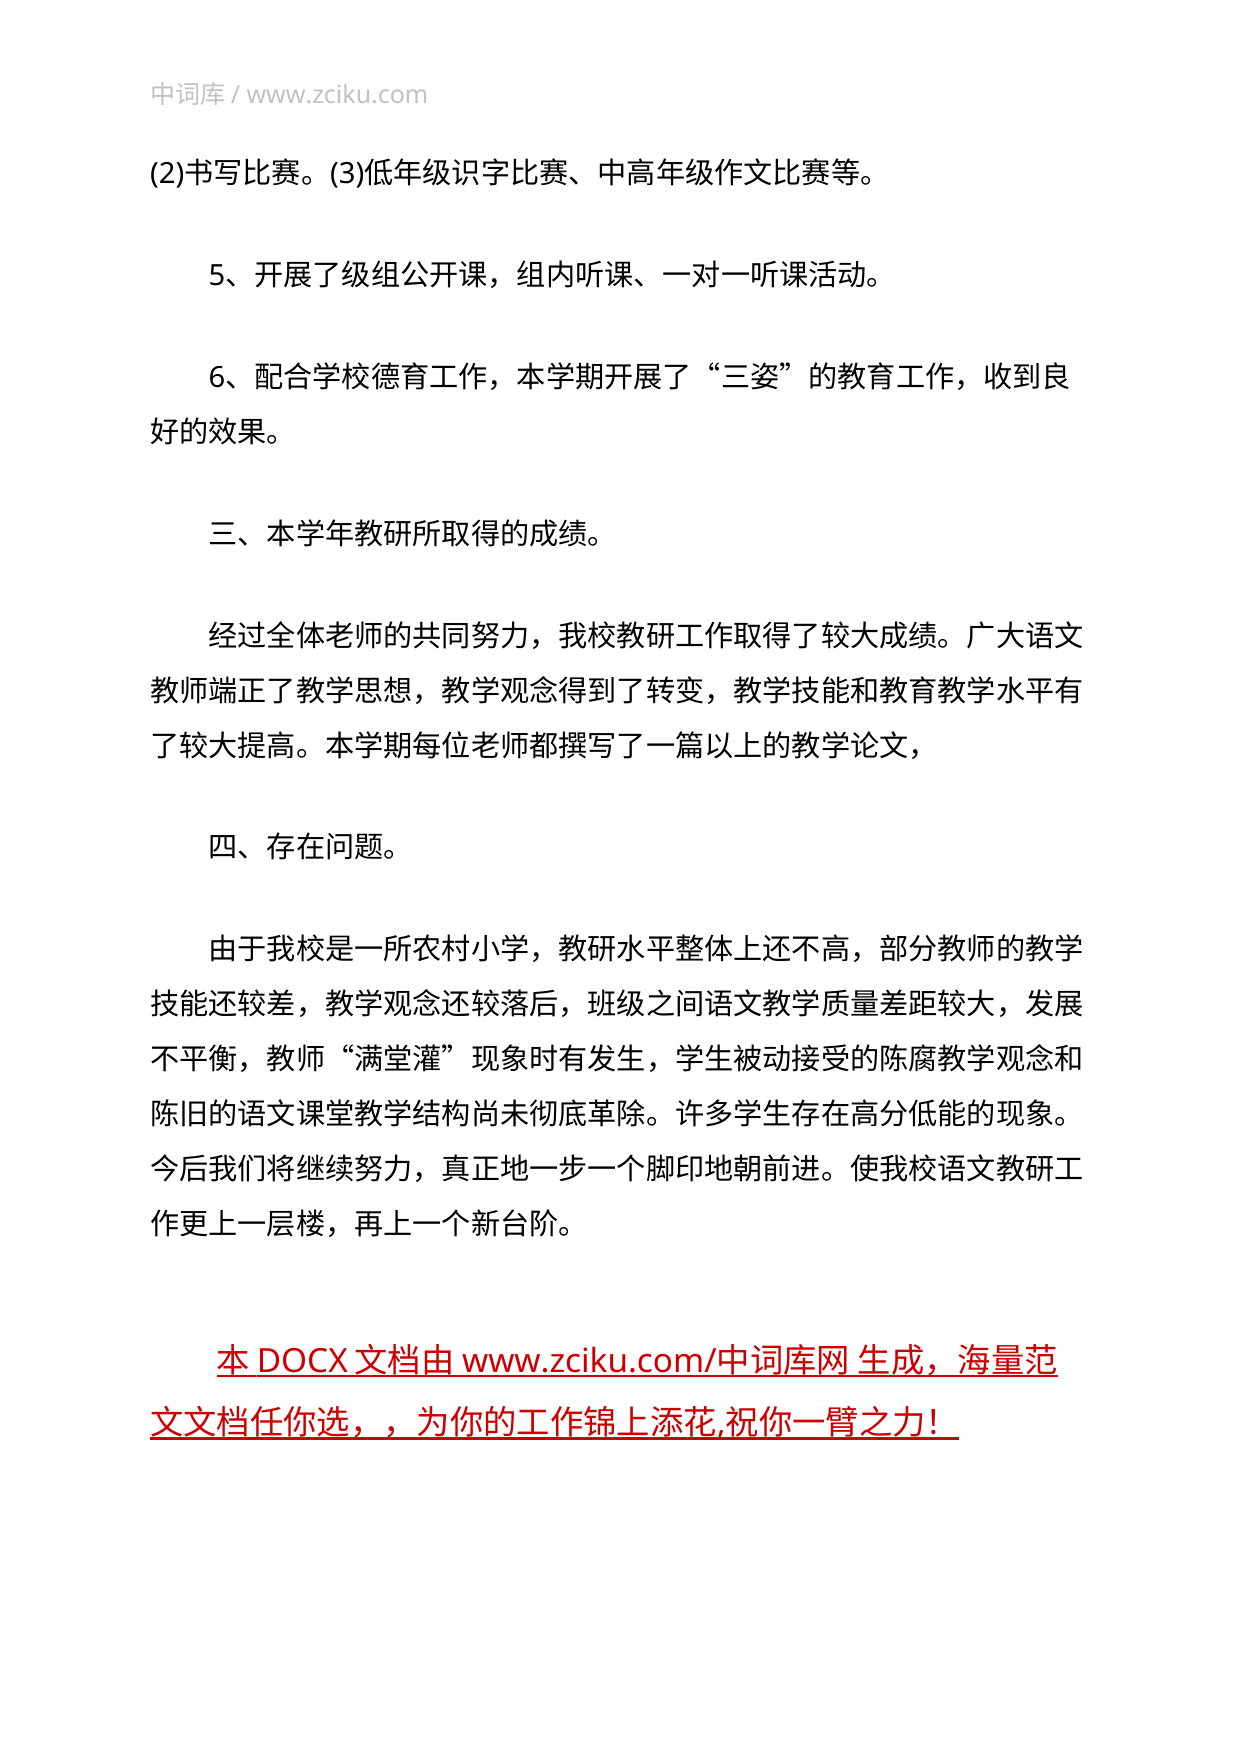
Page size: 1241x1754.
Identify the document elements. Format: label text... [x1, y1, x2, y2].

text 经过全体老师的共同努力，我校教研工作取得了较大成绩。广大语文教师端正了教学思想，教学观念得到了转变，教学技能和教育教学水平有了较大提高。本学期每位老师都撰写了一篇以上的教学论文， [150, 612, 1090, 764]
text 5、开展了级组公开课，组内听课、一对一听课活动。 [150, 252, 1090, 294]
text 本DOCX文档由 www.zciku.com/中词库网 生成，海量范文文档任你选，，为你的工作锦上添花,祝你一臂之力！ [150, 1333, 1090, 1444]
text 6、配合学校德育工作，本学期开展了“三姿”的教育工作，收到良好的效果。 [150, 354, 1090, 451]
text 由于我校是一所农村小学，教研水平整体上还不高，部分教师的教学技能还较差，教学观念还较落后，班级之间语文教学质量差距较大，发展不平衡，教师“满堂灌”现象时有发生，学生被动接受的陈腐教学观念和陈旧的语文课堂教学结构尚未彻底革除。许多学生存在高分低能的现象。今后我们将继续努力，真正地一步一个脚印地朝前进。使我校语文教研工作更上一层楼，再上一个新台阶。 [150, 926, 1090, 1243]
text 四、存在问题。 [150, 824, 1090, 866]
text 三、本学年教研所取得的成绩。 [150, 511, 1090, 553]
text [150, 150, 1090, 192]
